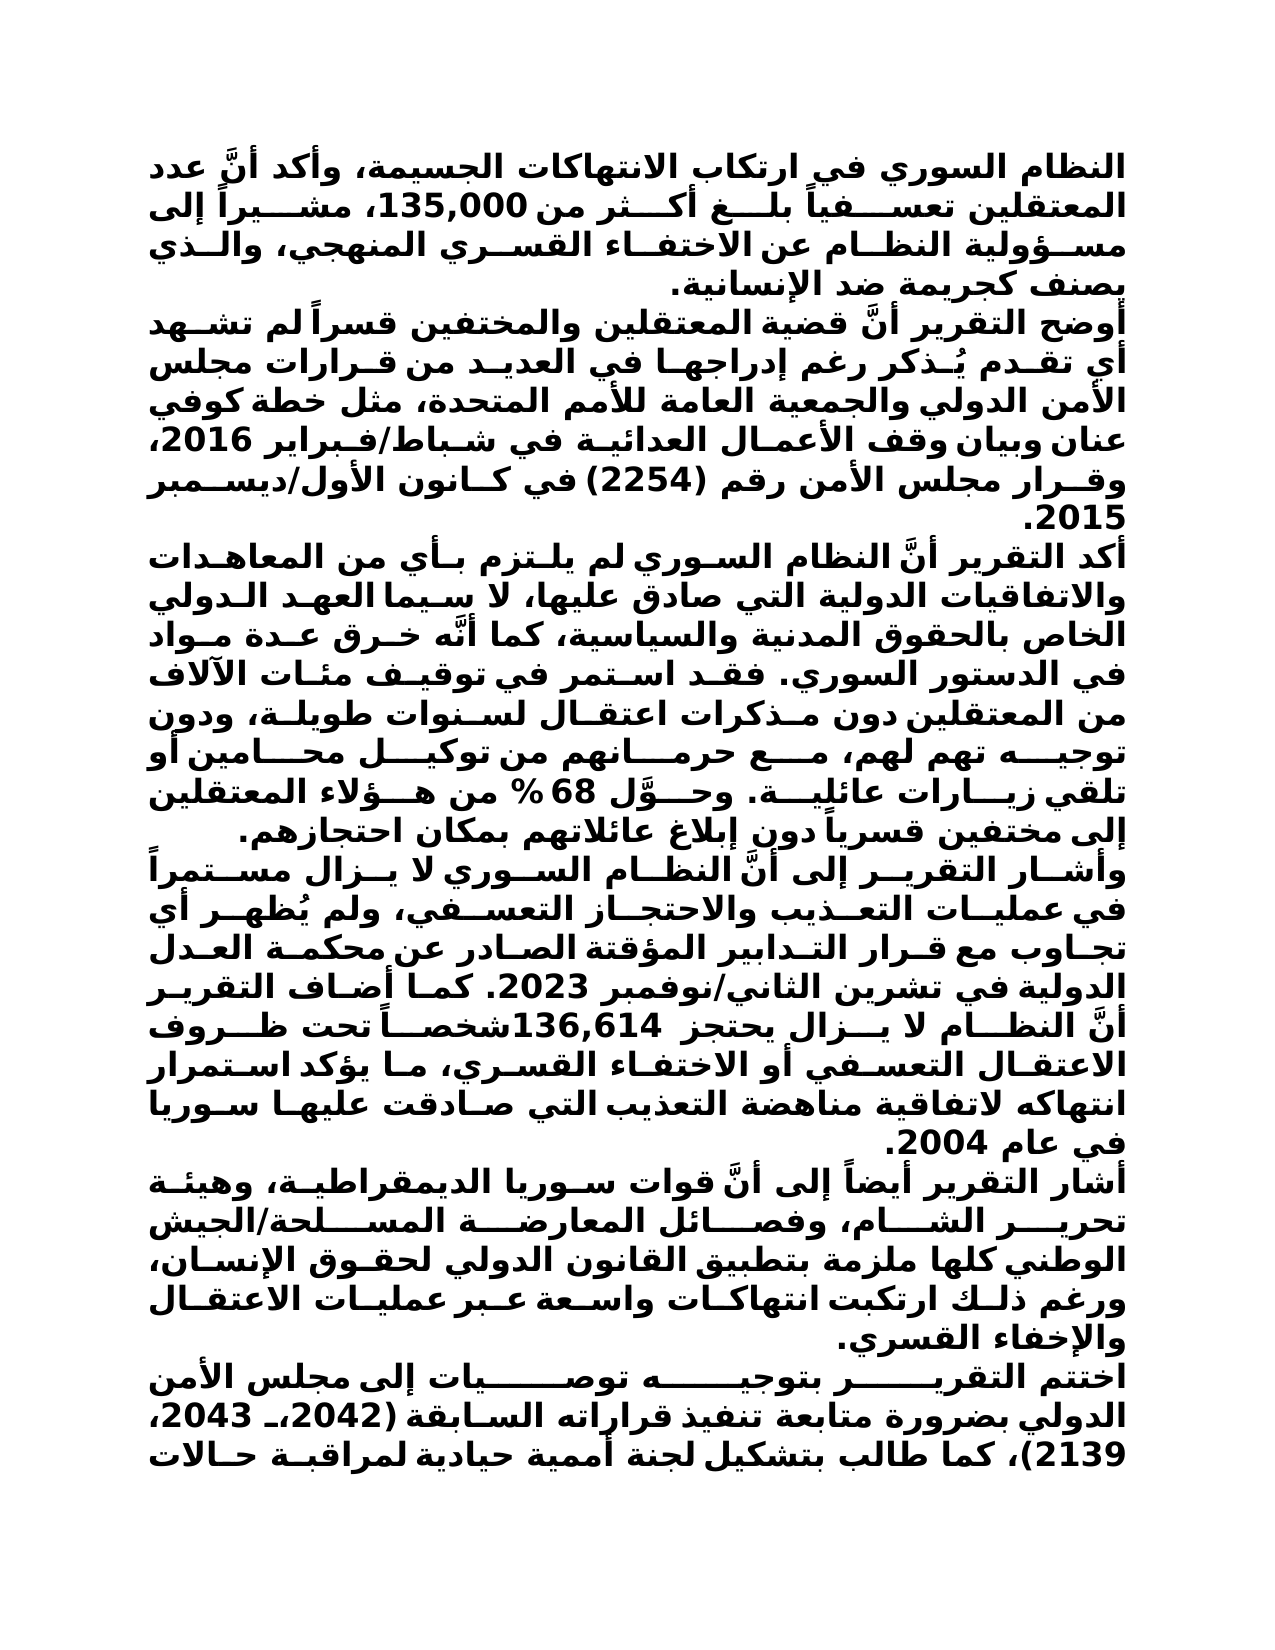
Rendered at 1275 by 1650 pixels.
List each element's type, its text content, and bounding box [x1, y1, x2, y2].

text أشار التقرير أيضاً إلى أنَّ قوات سوريا الديمقراطية، وهيئة تحرير الشام، وفصائل المعارضة المسلحة/الجيش الوطني كلها ملزمة بتطبيق القانون الدولي لحقوق الإنسان، ورغم ذلك ارتكبت انتهاكات واسعة عبر عمليات الاعتقال والإخفاء القسري. [148, 1162, 1127, 1357]
text أكد التقرير أنَّ النظام السوري لم يلتزم بأي من المعاهدات والاتفاقيات الدولية التي صادق عليها، لا سيما العهد الدولي الخاص بالحقوق المدنية والسياسية، كما أنَّه خرق عدة مواد في الدستور السوري. فقد استمر في توقيف مئات الآلاف من المعتقلين دون مذكرات اعتقال لسنوات طويلة، ودون توجيه تهم لهم، مع حرمانهم من توكيل محامين أو تلقي زيارات عائلية. وحوَّل 68 % من هؤلاء المعتقلين إلى مختفين قسرياً دون إبلاغ عائلاتهم بمكان احتجازهم. [148, 538, 1127, 850]
text أوضح التقرير أنَّ قضية المعتقلين والمختفين قسراً لم تشهد أي تقدم يُذكر رغم إدراجها في العديد من قرارات مجلس الأمن الدولي والجمعية العامة للأمم المتحدة، مثل خطة كوفي عنان وبيان وقف الأعمال العدائية في شباط/فبراير 2016، وقرار مجلس الأمن رقم (2254) في كانون الأول/ديسمبر 2015. [148, 303, 1127, 538]
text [148, 148, 1127, 303]
text وأشار التقرير إلى أنَّ النظام السوري لا يزال مستمراً في عمليات التعذيب والاحتجاز التعسفي، ولم يُظهر أي تجاوب مع قرار التدابير المؤقتة الصادر عن محكمة العدل الدولية في تشرين الثاني/نوفمبر 2023. كما أضاف التقرير أنَّ النظام لا يزال يحتجز 136,614شخصاً تحت ظروف الاعتقال التعسفي أو الاختفاء القسري، ما يؤكد استمرار انتهاكه لاتفاقية مناهضة التعذيب التي صادقت عليها سوريا في عام 2004. [148, 850, 1127, 1162]
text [148, 1357, 1127, 1474]
